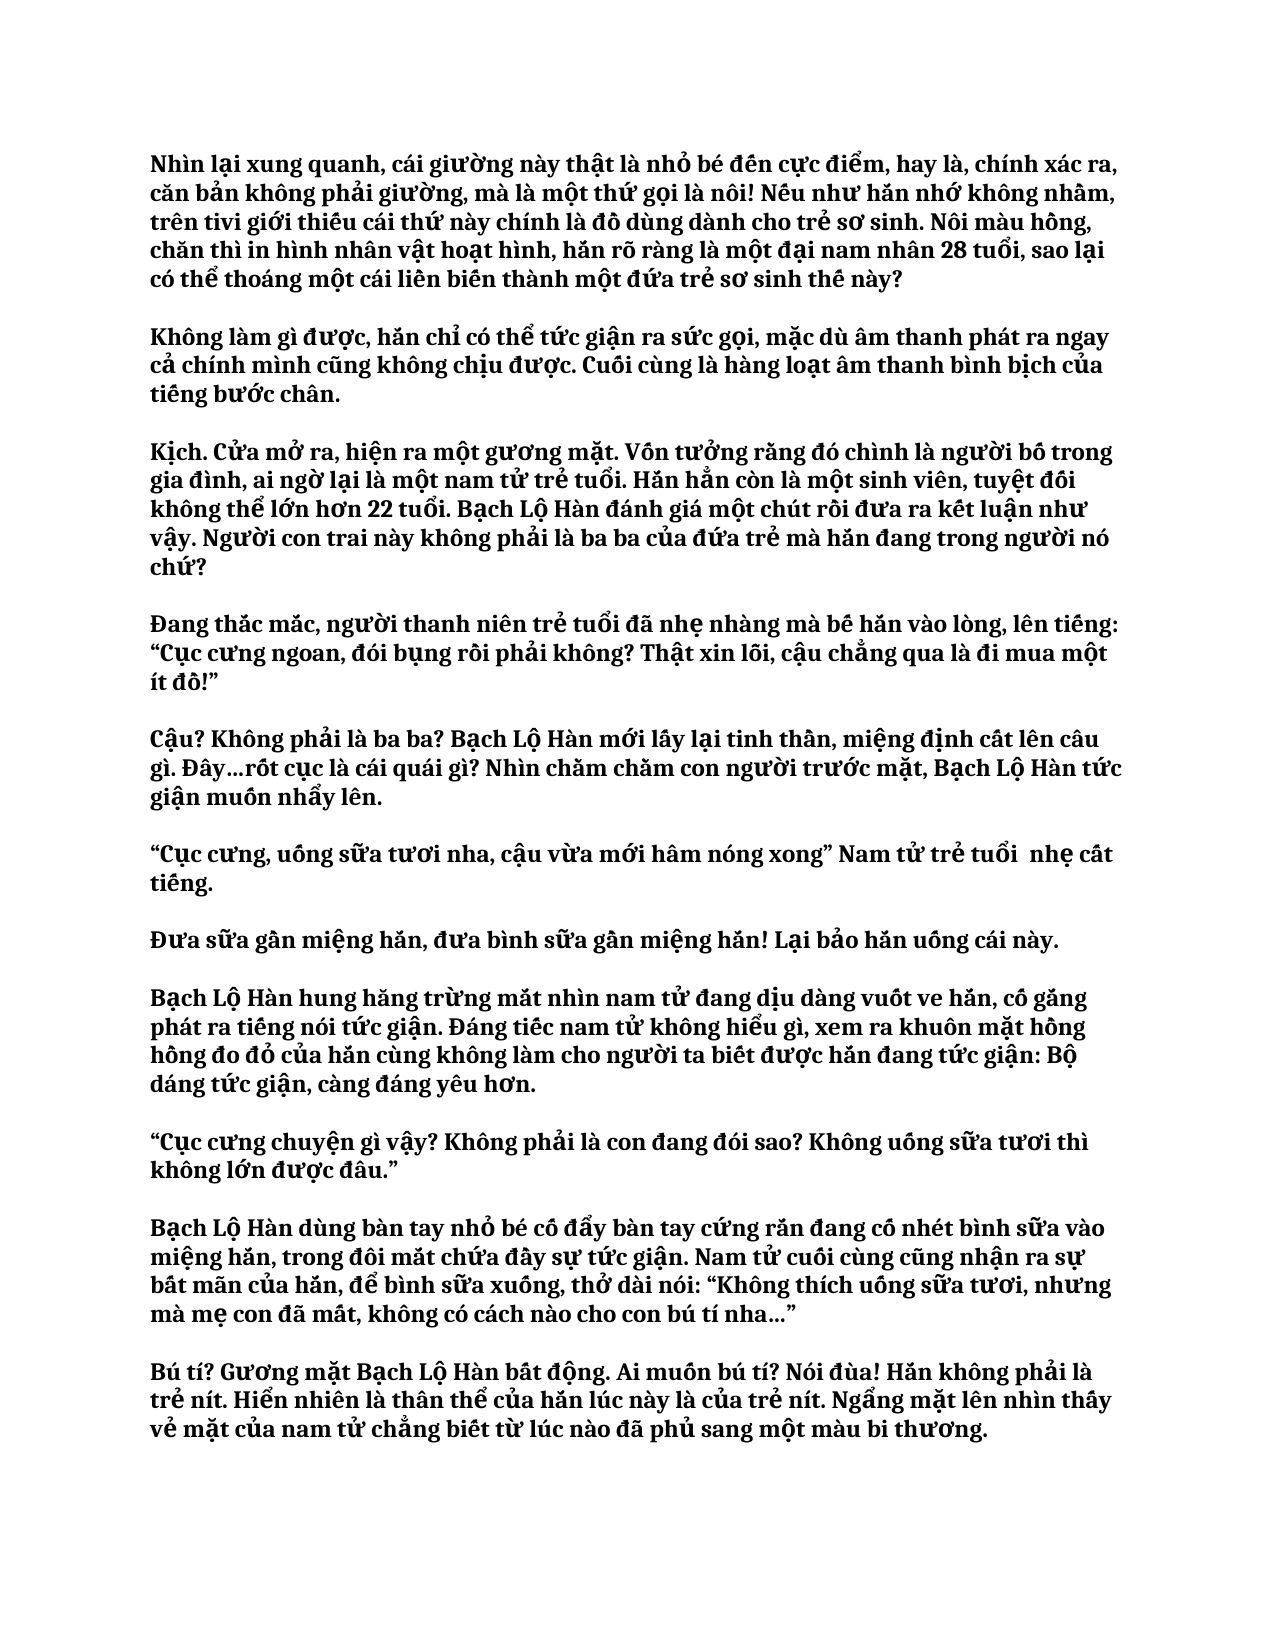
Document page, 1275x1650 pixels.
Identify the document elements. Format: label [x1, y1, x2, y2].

text [150, 150, 1125, 1472]
